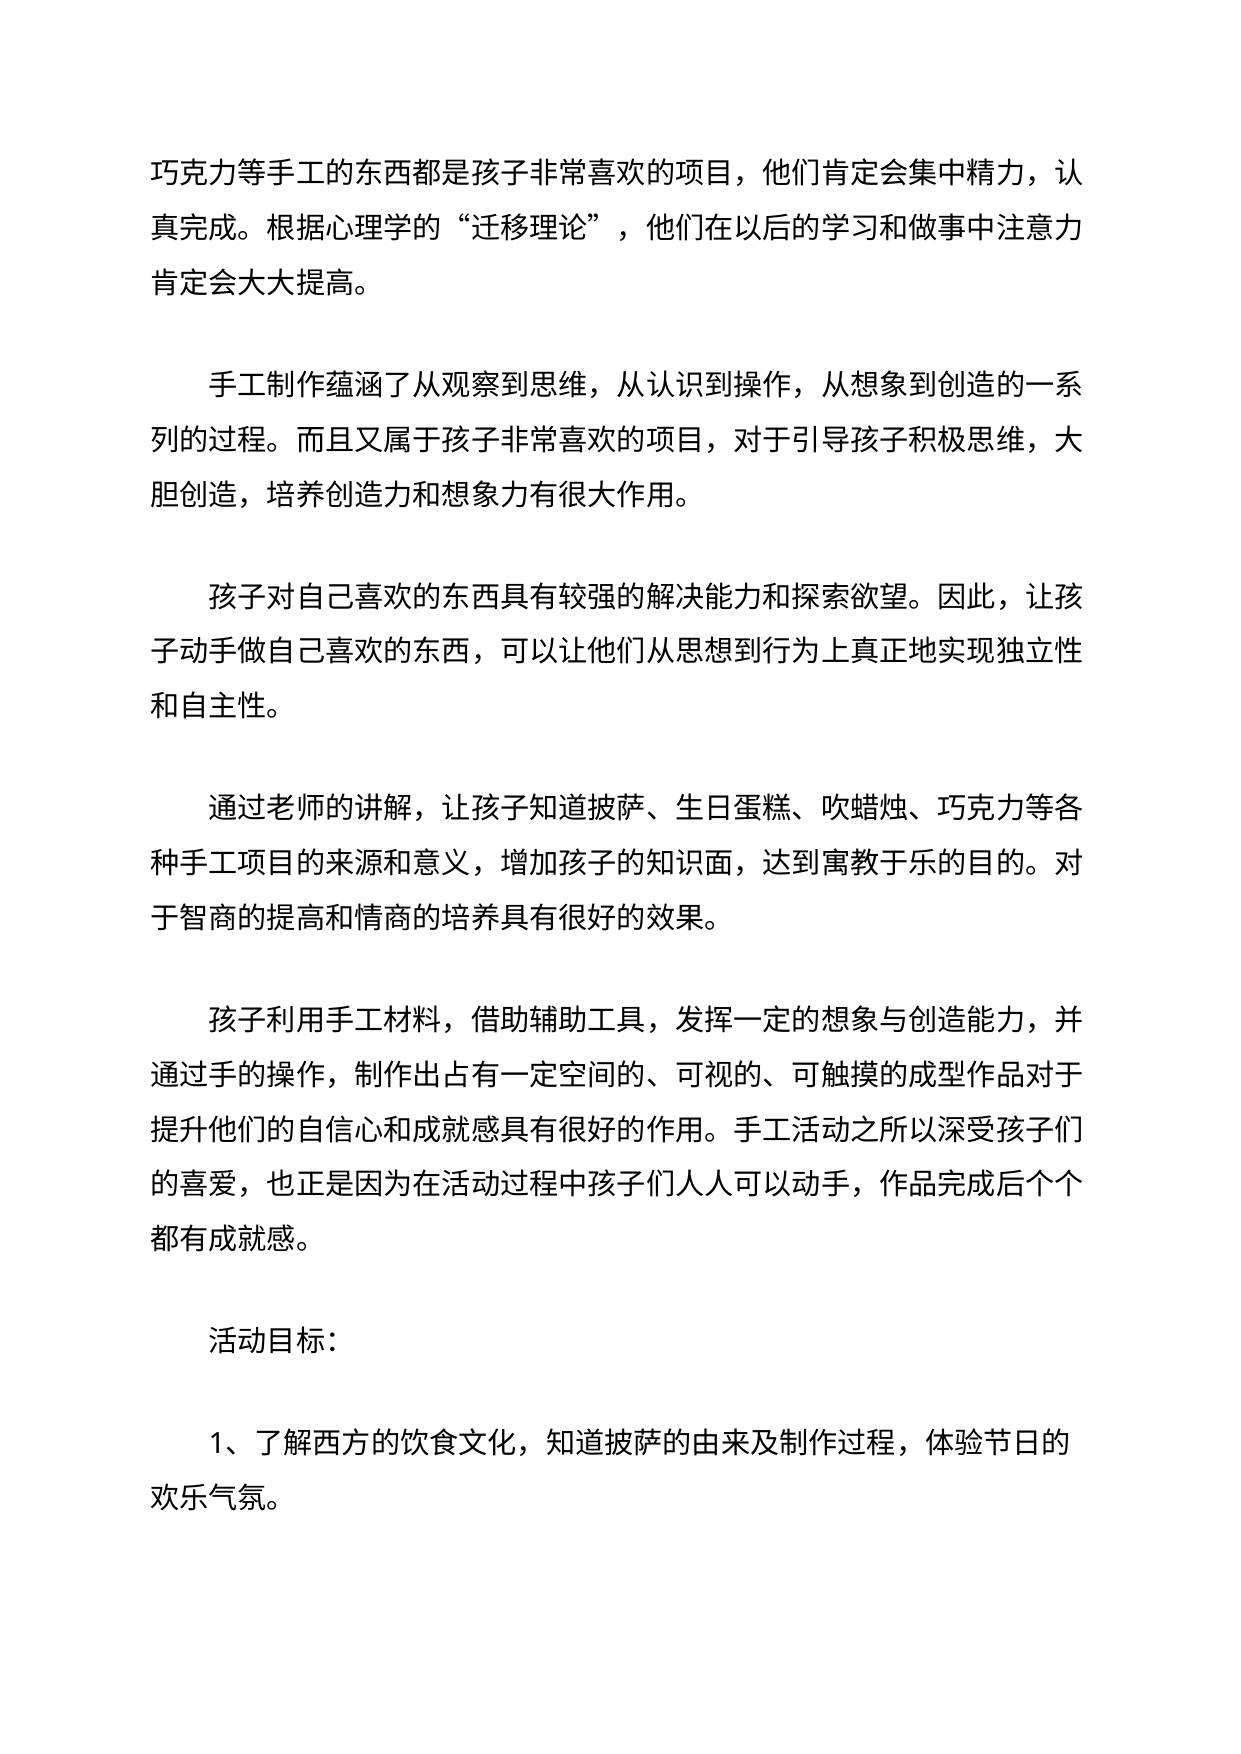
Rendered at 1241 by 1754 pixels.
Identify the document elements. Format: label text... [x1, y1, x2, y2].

text 通过老师的讲解，让孩子知道披萨、生日蛋糕、吹蜡烛、巧克力等各种手工项目的来源和意义，增加孩子的知识面，达到寓教于乐的目的。对于智商的提高和情商的培养具有很好的效果。 [150, 785, 1090, 937]
text 活动目标： [150, 1318, 1090, 1360]
text 1、了解西方的饮食文化，知道披萨的由来及制作过程，体验节日的欢乐气氛。 [150, 1419, 1090, 1517]
text 孩子利用手工材料，借助辅助工具，发挥一定的想象与创造能力，并通过手的操作，制作出占有一定空间的、可视的、可触摸的成型作品对于提升他们的自信心和成就感具有很好的作用。手工活动之所以深受孩子们的喜爱，也正是因为在活动过程中孩子们人人可以动手，作品完成后个个都有成就感。 [150, 996, 1090, 1258]
text 手工制作蕴涵了从观察到思维，从认识到操作，从想象到创造的一系列的过程。而且又属于孩子非常喜欢的项目，对于引导孩子积极思维，大胆创造，培养创造力和想象力有很大作用。 [150, 362, 1090, 514]
text 孩子对自己喜欢的东西具有较强的解决能力和探索欲望。因此，让孩子动手做自己喜欢的东西，可以让他们从思想到行为上真正地实现独立性和自主性。 [150, 573, 1090, 725]
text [150, 150, 1090, 302]
